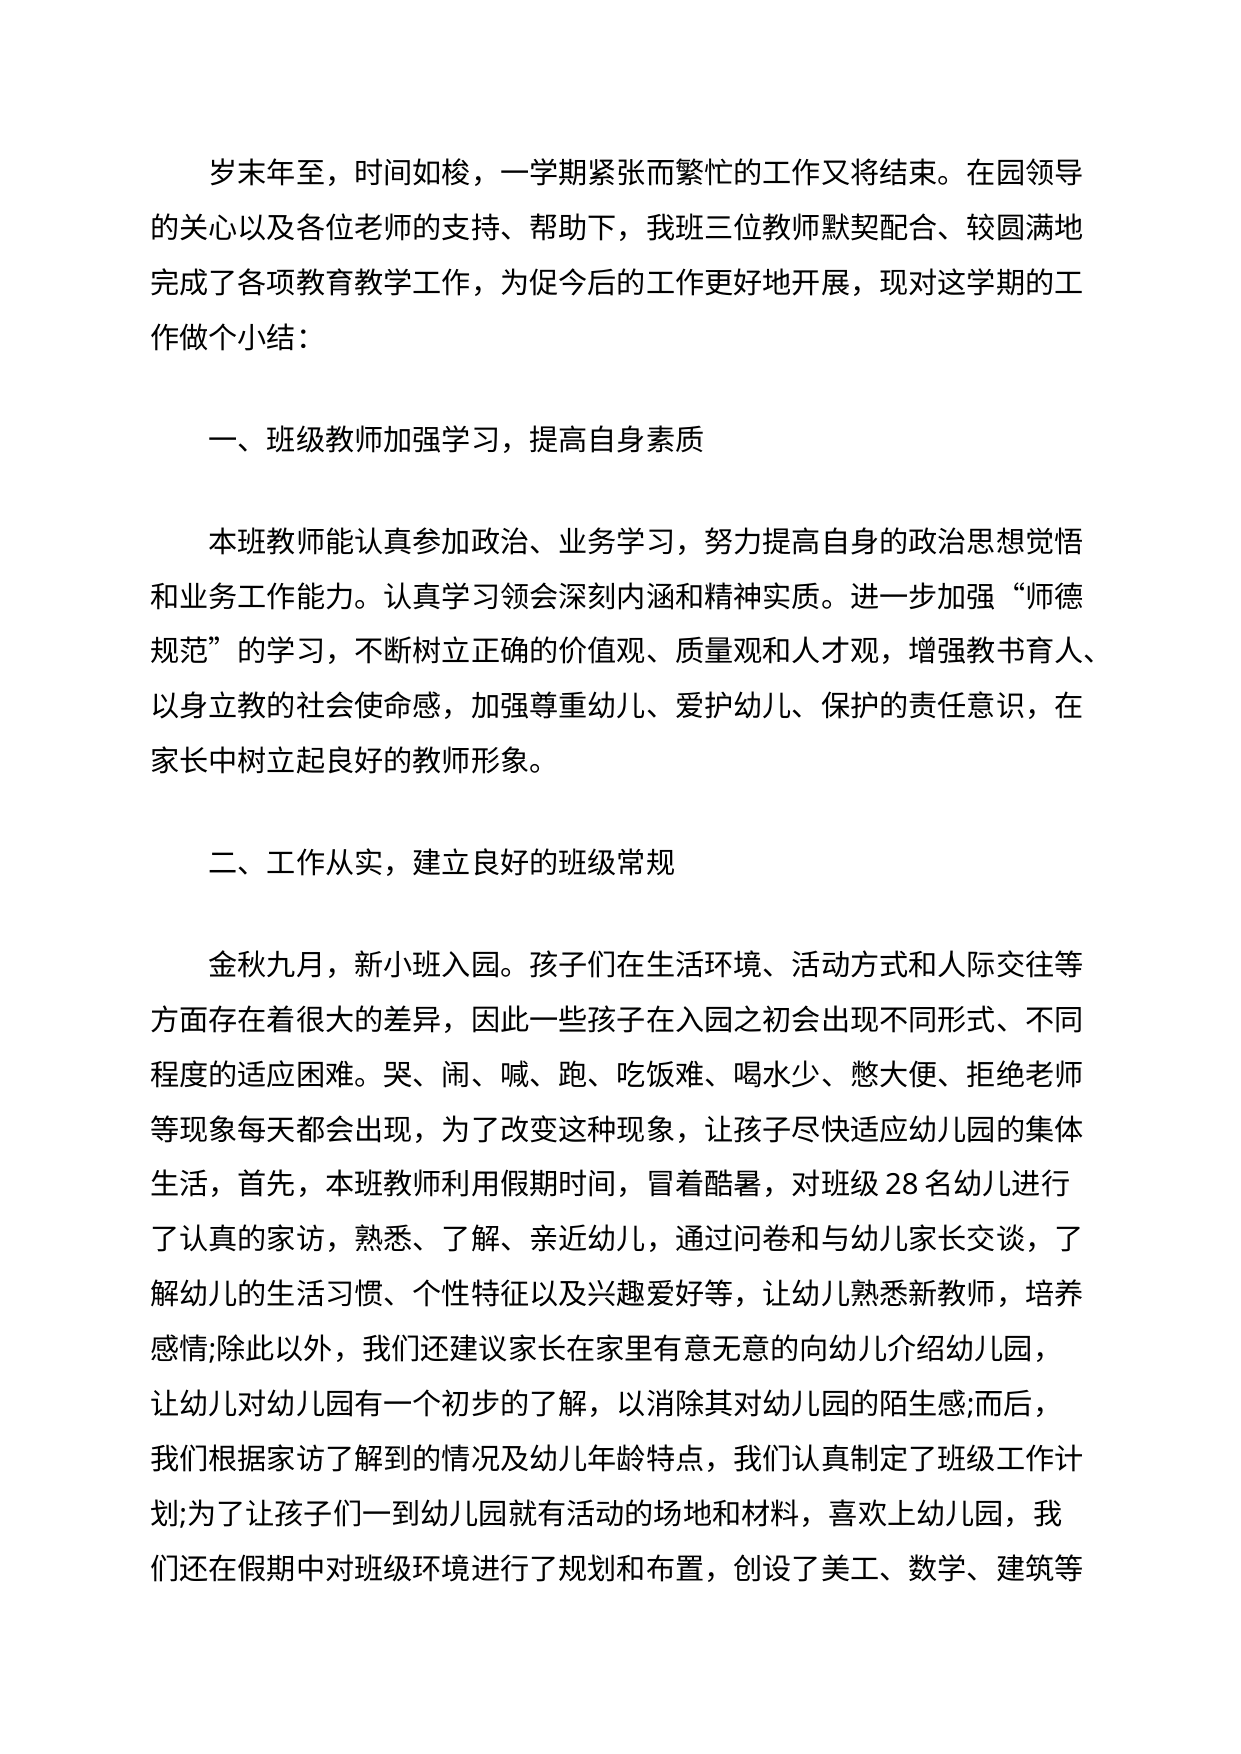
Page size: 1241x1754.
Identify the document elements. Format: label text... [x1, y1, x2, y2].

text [150, 941, 1090, 1588]
text 岁末年至，时间如梭，一学期紧张而繁忙的工作又将结束。在园领导的关心以及各位老师的支持、帮助下，我班三位教师默契配合、较圆满地完成了各项教育教学工作，为促今后的工作更好地开展，现对这学期的工作做个小结： [150, 150, 1090, 357]
text 本班教师能认真参加政治、业务学习，努力提高自身的政治思想觉悟和业务工作能力。认真学习领会深刻内涵和精神实质。进一步加强“师德规范”的学习，不断树立正确的价值观、质量观和人才观，增强教书育人、以身立教的社会使命感，加强尊重幼儿、爱护幼儿、保护的责任意识，在家长中树立起良好的教师形象。 [150, 518, 1090, 780]
text 二、工作从实，建立良好的班级常规 [150, 839, 1090, 882]
text 一、班级教师加强学习，提高自身素质 [150, 416, 1090, 459]
